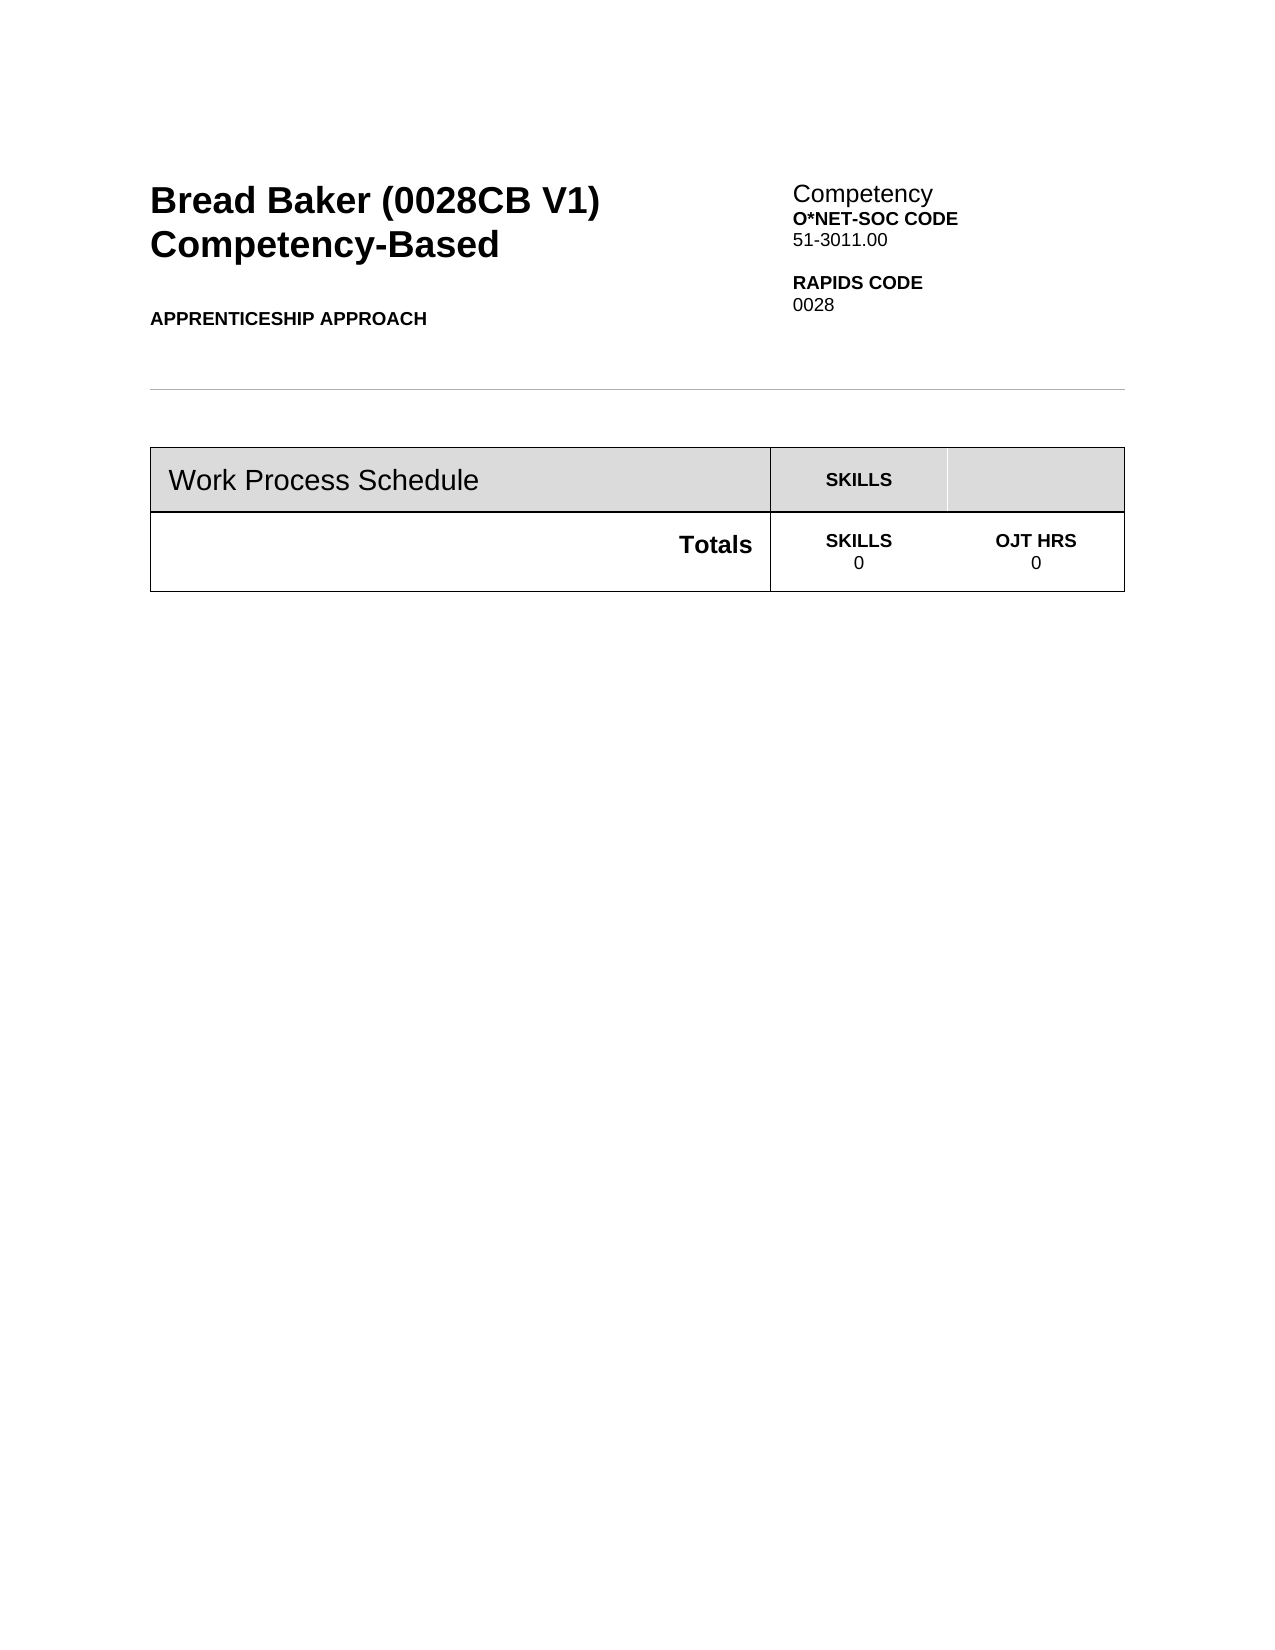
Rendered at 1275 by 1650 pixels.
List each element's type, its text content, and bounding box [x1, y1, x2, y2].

text APPRENTICESHIP APPROACH [150, 308, 719, 330]
table_cell Totals [151, 513, 770, 591]
text 51-3011.00 [793, 229, 1125, 251]
table_cell SKILLS 0 [771, 513, 947, 591]
table_header [948, 448, 1124, 511]
table_cell OJT HRS 0 [948, 513, 1124, 591]
table_header Work Process Schedule [151, 448, 770, 511]
text RAPIDS CODE [793, 272, 1125, 294]
text 0028 [793, 294, 1125, 315]
table_header SKILLS [771, 448, 947, 511]
text Competency [793, 179, 1125, 207]
text Bread Baker (0028CB V1) Competency-Based [150, 179, 719, 265]
text O*NET-SOC CODE [793, 207, 1125, 229]
